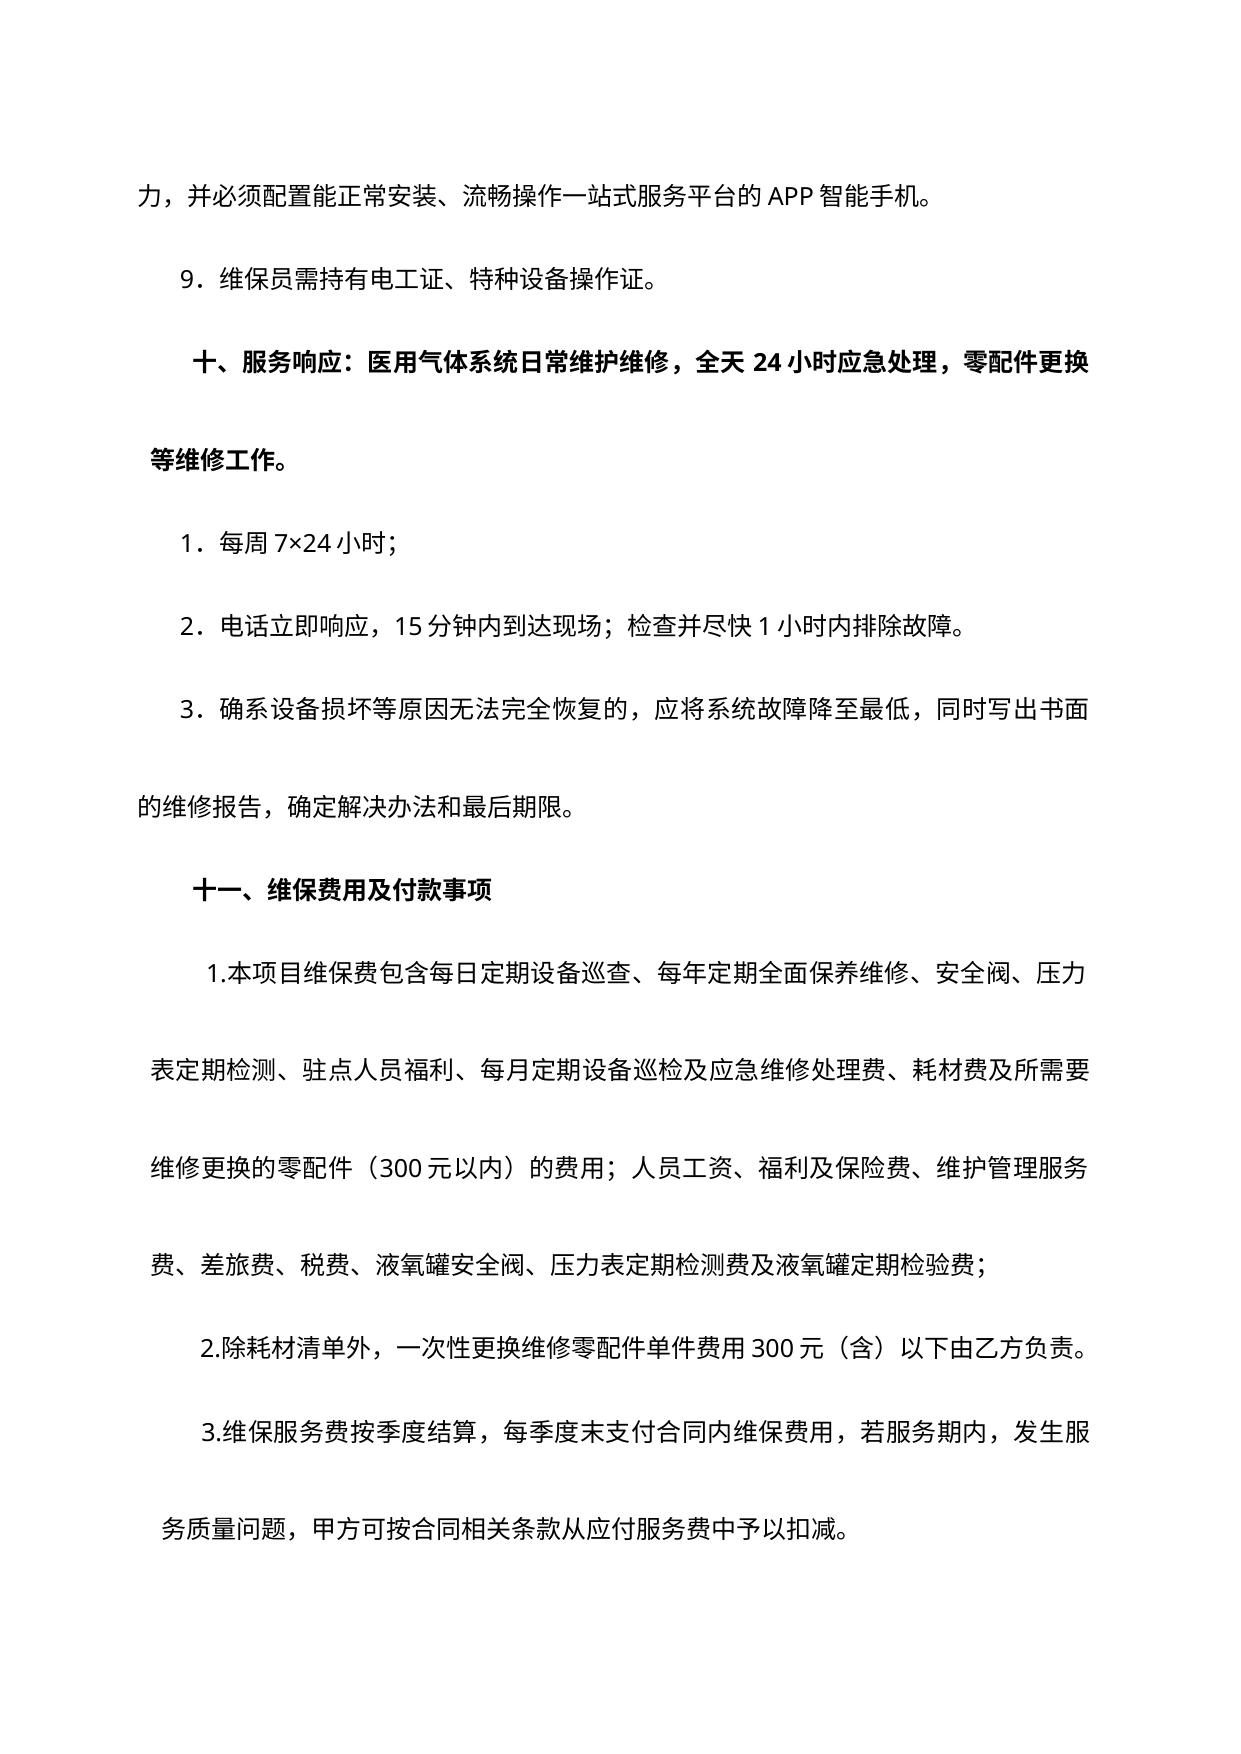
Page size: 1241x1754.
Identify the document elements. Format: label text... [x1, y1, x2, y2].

list 确系设备损坏等原因无法完全恢复的，应将系统故障降至最低，同时写出书面的维修报告，确定解决办法和最后期限。 [138, 675, 1090, 838]
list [138, 162, 1090, 227]
list 3.维保服务费按季度结算，每季度末支付合同内维保费用，若服务期内，发生服务质量问题，甲方可按合同相关条款从应付服务费中予以扣减。 [161, 1398, 1090, 1560]
list 服务响应：医用气体系统日常维护维修，全天24小时应急处理，零配件更换等维修工作。 [150, 328, 1090, 491]
text 1.本项目维保费包含每日定期设备巡查、每年定期全面保养维修、安全阀、压力表定期检测、驻点人员福利、每月定期设备巡检及应急维修处理费、耗材费及所需要维修更换的零配件（300元以内）的费用；人员工资、福利及保险费、维护管理服务费、差旅费、税费、液氧罐安全阀、压力表定期检测费及液氧罐定期检验费； [150, 939, 1090, 1296]
text 2.除耗材清单外，一次性更换维修零配件单件费用300元（含）以下由乙方负责。 [150, 1314, 1090, 1379]
list 维保费用及付款事项 [150, 856, 1090, 921]
list 电话立即响应，15分钟内到达现场；检查并尽快1小时内排除故障。 [138, 592, 1090, 657]
list 维保员需持有电工证、特种设备操作证。 [138, 245, 1090, 310]
list 每周7×24小时； [138, 509, 1090, 574]
